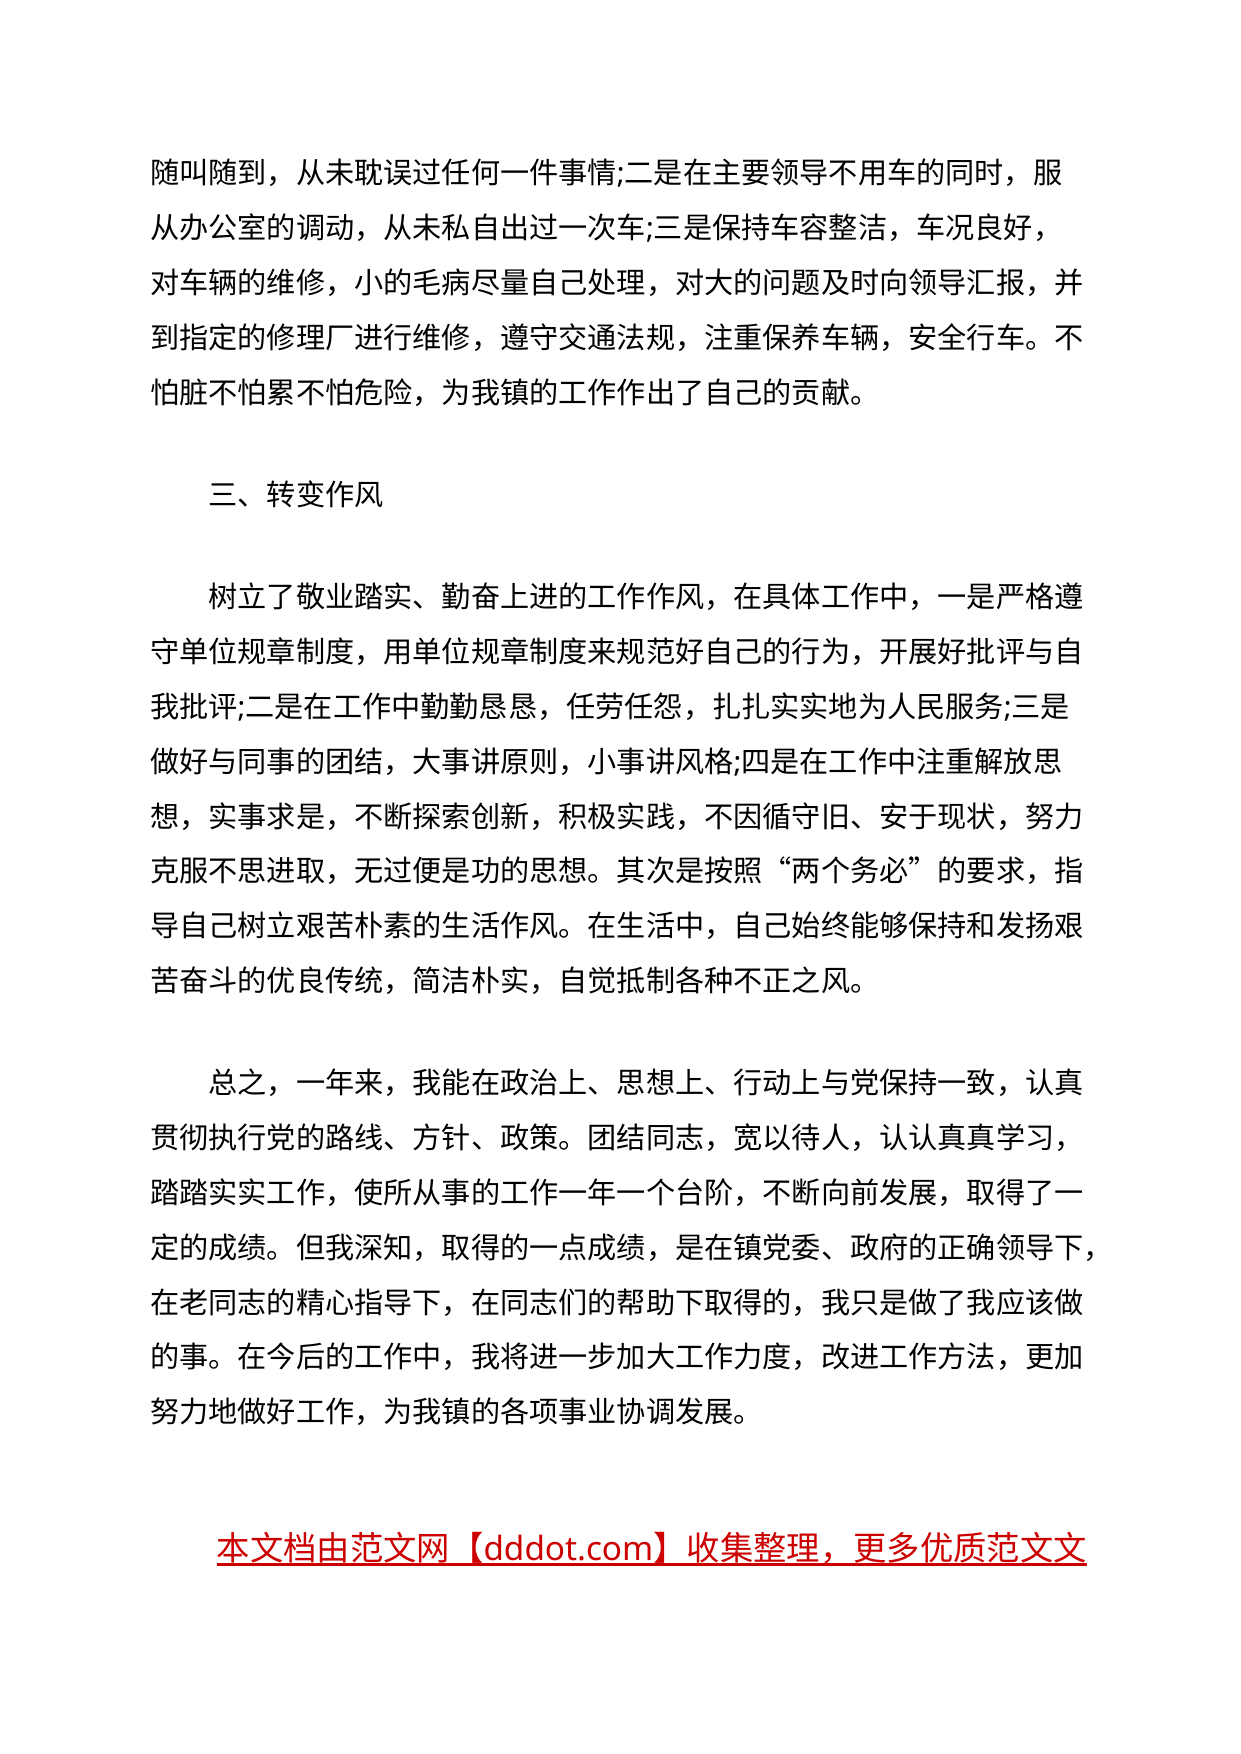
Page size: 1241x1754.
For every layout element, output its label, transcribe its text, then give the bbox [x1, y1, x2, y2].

text 树立了敬业踏实、勤奋上进的工作作风，在具体工作中，一是严格遵守单位规章制度，用单位规章制度来规范好自己的行为，开展好批评与自我批评;二是在工作中勤勤恳恳，任劳任怨，扎扎实实地为人民服务;三是做好与同事的团结，大事讲原则，小事讲风格;四是在工作中注重解放思想，实事求是，不断探索创新，积极实践，不因循守旧、安于现状，努力克服不思进取，无过便是功的思想。其次是按照“两个务必”的要求，指导自己树立艰苦朴素的生活作风。在生活中，自己始终能够保持和发扬艰苦奋斗的优良传统，简洁朴实，自觉抵制各种不正之风。 [150, 573, 1090, 1000]
text 总之，一年来，我能在政治上、思想上、行动上与党保持一致，认真贯彻执行党的路线、方针、政策。团结同志，宽以待人，认认真真学习，踏踏实实工作，使所从事的工作一年一个台阶，不断向前发展，取得了一定的成绩。但我深知，取得的一点成绩，是在镇党委、政府的正确领导下，在老同志的精心指导下，在同志们的帮助下取得的，我只是做了我应该做的事。在今后的工作中，我将进一步加大工作力度，改进工作方法，更加努力地做好工作，为我镇的各项事业协调发展。 [150, 1059, 1090, 1431]
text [150, 150, 1090, 412]
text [150, 1522, 1090, 1570]
text 三、转变作风 [150, 472, 1090, 514]
